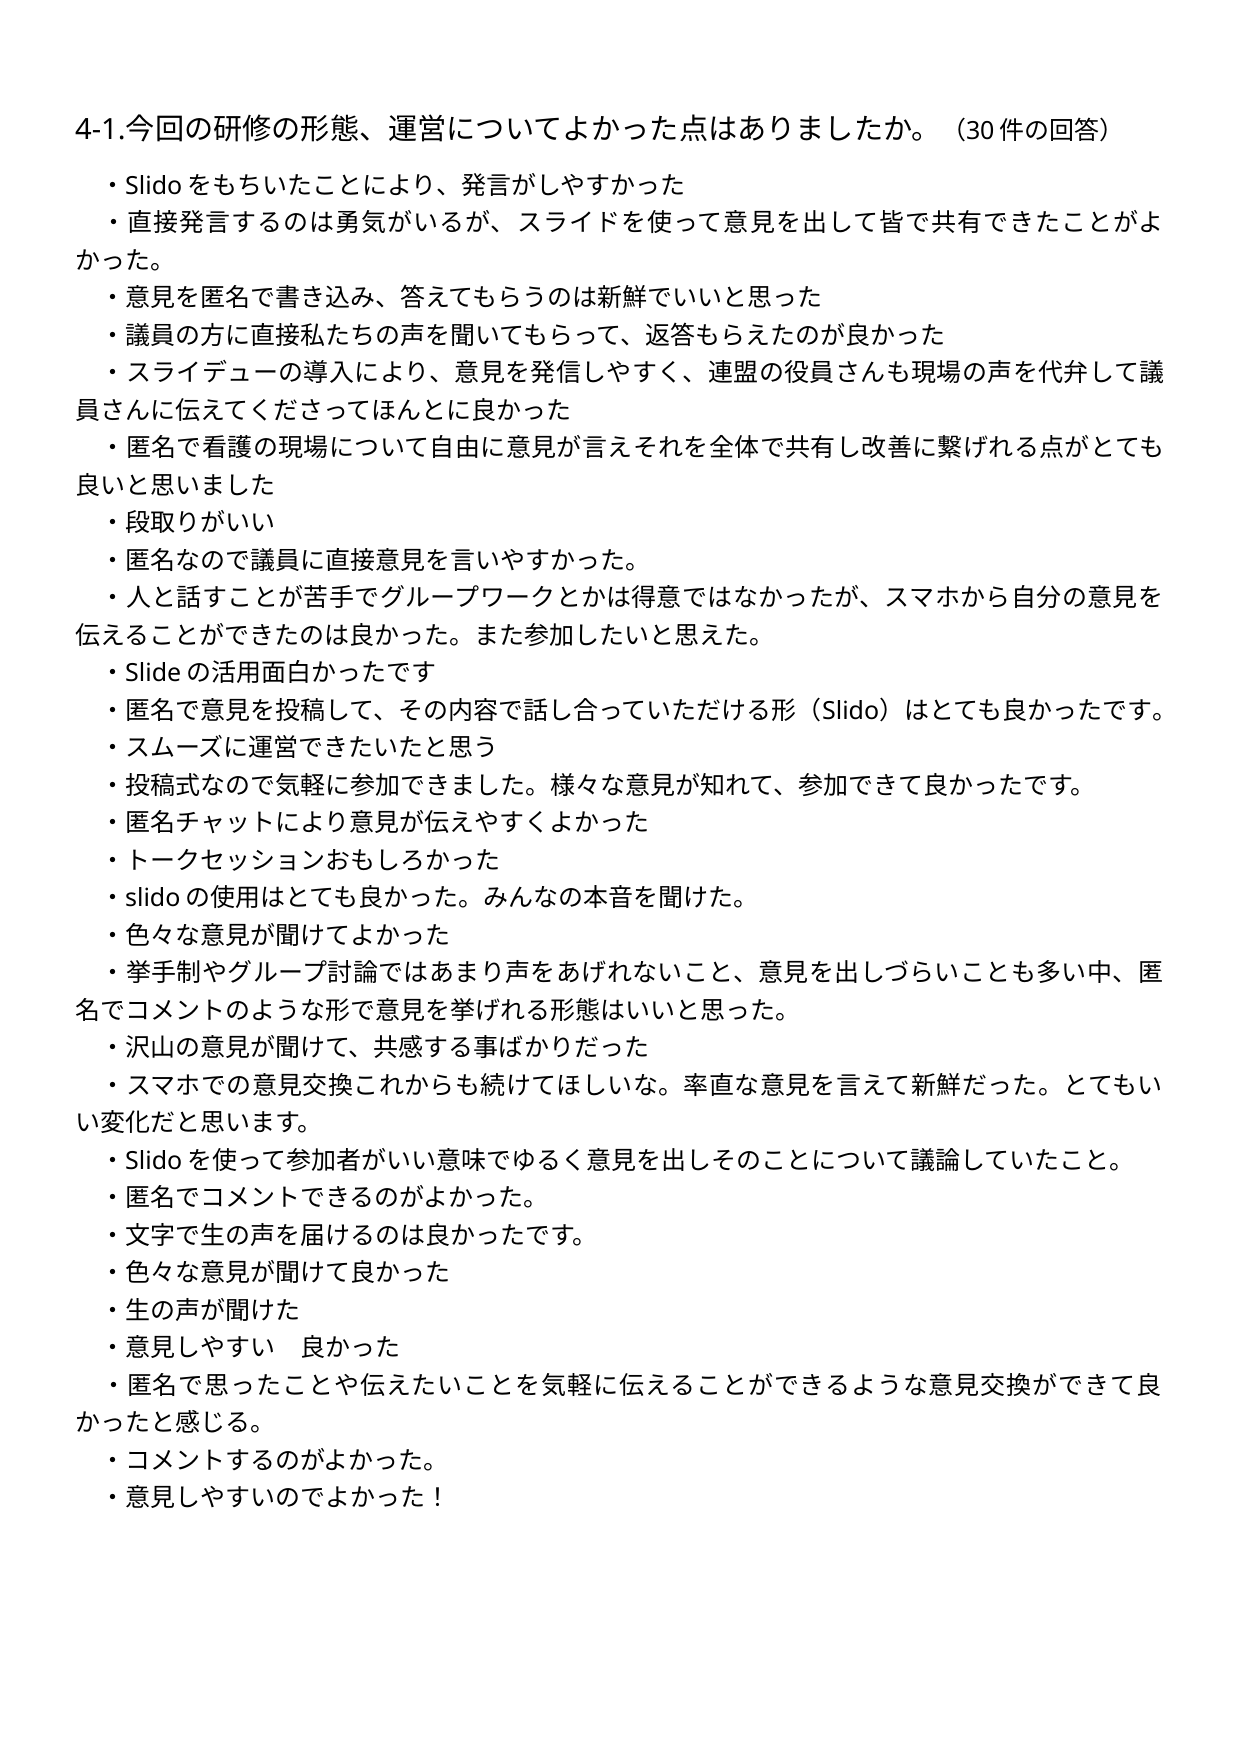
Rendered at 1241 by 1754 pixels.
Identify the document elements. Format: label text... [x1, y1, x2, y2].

text ・議員の方に直接私たちの声を聞いてもらって、返答もらえたのが良かった [75, 314, 1165, 352]
text ・意見しやすいのでよかった！ [75, 1477, 1165, 1514]
text ・意見しやすい 良かった [75, 1327, 1165, 1364]
text ・Slidoをもちいたことにより、発言がしやすかった [75, 164, 1165, 202]
text ・スライデューの導入により、意見を発信しやすく、連盟の役員さんも現場の声を代弁して議員さんに伝えてくださってほんとに良かった [75, 352, 1165, 427]
text ・段取りがいい [75, 502, 1165, 539]
text ・匿名で意見を投稿して、その内容で話し合っていただける形（Slido）はとても良かったです。 [75, 689, 1165, 727]
text ・生の声が聞けた [75, 1289, 1165, 1327]
text ・匿名で思ったことや伝えたいことを気軽に伝えることができるような意見交換ができて良かったと感じる。 [75, 1364, 1165, 1439]
text ・色々な意見が聞けてよかった [75, 914, 1165, 952]
text ・スマホでの意見交換これからも続けてほしいな。率直な意見を言えて新鮮だった。とてもいい変化だと思います。 [75, 1064, 1165, 1139]
text 4-1.今回の研修の形態、運営についてよかった点はありましたか。（30件の回答） [75, 89, 1165, 164]
text ・匿名なので議員に直接意見を言いやすかった。 [75, 539, 1165, 577]
text ・匿名で看護の現場について自由に意見が言えそれを全体で共有し改善に繋げれる点がとても良いと思いました [75, 427, 1165, 502]
text ・コメントするのがよかった。 [75, 1439, 1165, 1477]
text ・匿名チャットにより意見が伝えやすくよかった [75, 802, 1165, 839]
text ・トークセッションおもしろかった [75, 839, 1165, 877]
text ・Slidoを使って参加者がいい意味でゆるく意見を出しそのことについて議論していたこと。 [75, 1139, 1165, 1177]
text ・意見を匿名で書き込み、答えてもらうのは新鮮でいいと思った [75, 277, 1165, 314]
text ・Slideの活用面白かったです [75, 652, 1165, 689]
text ・挙手制やグループ討論ではあまり声をあげれないこと、意見を出しづらいことも多い中、匿名でコメントのような形で意見を挙げれる形態はいいと思った。 [75, 952, 1165, 1027]
text ・沢山の意見が聞けて、共感する事ばかりだった [75, 1027, 1165, 1064]
text ・人と話すことが苦手でグループワークとかは得意ではなかったが、スマホから自分の意見を伝えることができたのは良かった。また参加したいと思えた。 [75, 577, 1165, 652]
text ・スムーズに運営できたいたと思う [75, 727, 1165, 764]
text ・色々な意見が聞けて良かった [75, 1252, 1165, 1289]
text ・匿名でコメントできるのがよかった。 [75, 1177, 1165, 1214]
text ・slidoの使用はとても良かった。みんなの本音を聞けた。 [75, 877, 1165, 914]
text ・文字で生の声を届けるのは良かったです。 [75, 1214, 1165, 1252]
text ・直接発言するのは勇気がいるが、スライドを使って意見を出して皆で共有できたことがよかった。 [75, 202, 1165, 277]
text ・投稿式なので気軽に参加できました。様々な意見が知れて、参加できて良かったです。 [75, 764, 1165, 802]
